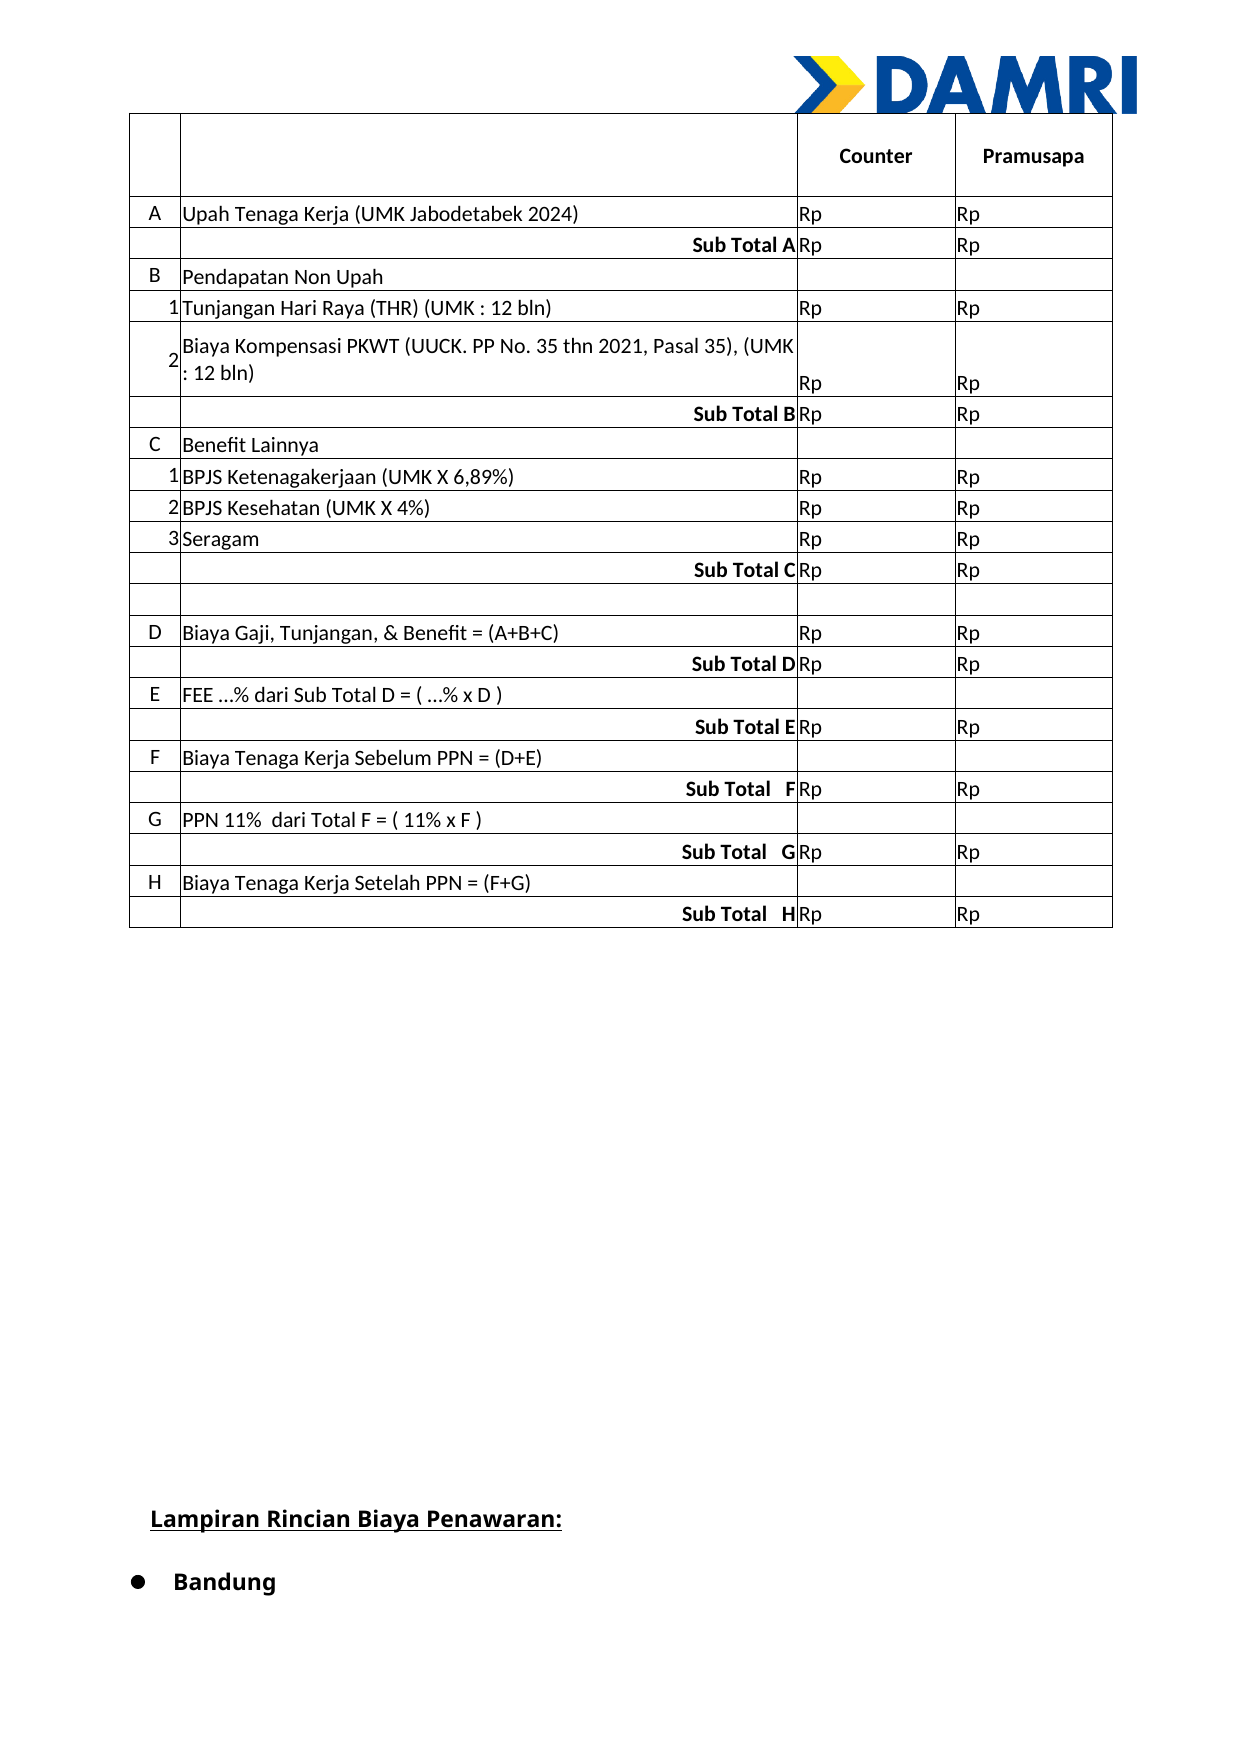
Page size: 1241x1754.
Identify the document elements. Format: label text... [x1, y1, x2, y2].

picture [793, 56, 1137, 114]
table_cell [798, 678, 955, 708]
table_cell G [130, 803, 180, 833]
table_cell Rp [956, 197, 1112, 227]
table_cell Rp [956, 709, 1112, 739]
table_cell Sub Total H [181, 897, 797, 927]
table_cell [956, 803, 1112, 833]
table_cell [130, 709, 180, 739]
table_cell Sub Total F [181, 772, 797, 802]
table_cell Rp [956, 522, 1112, 552]
table_cell [130, 114, 180, 196]
table_cell Biaya Tenaga Kerja Sebelum PPN = (D+E) [181, 741, 797, 771]
table_cell Rp [798, 291, 955, 321]
table_cell Seragam [181, 522, 797, 552]
table_cell A [130, 197, 180, 227]
table_cell Pramusapa [956, 114, 1112, 196]
table_cell Sub Total E [181, 709, 797, 739]
table_cell Rp [798, 772, 955, 802]
table_cell [798, 803, 955, 833]
table_cell 2 [130, 322, 180, 396]
table_cell [130, 397, 180, 427]
table_cell Rp [798, 553, 955, 583]
table_cell Rp [956, 834, 1112, 864]
table_cell [798, 741, 955, 771]
table_cell Pendapatan Non Upah [181, 259, 797, 289]
table_cell Rp [956, 228, 1112, 258]
table_cell Rp [798, 397, 955, 427]
table_cell Rp [798, 197, 955, 227]
table_cell [798, 259, 955, 289]
table_cell [181, 584, 797, 614]
table_cell F [130, 741, 180, 771]
table_cell Rp [798, 522, 955, 552]
table_cell FEE …% dari Sub Total D = ( …% x D ) [181, 678, 797, 708]
table_cell Rp [798, 459, 955, 489]
table_cell Rp [798, 491, 955, 521]
table_cell Rp [956, 897, 1112, 927]
table_cell Tunjangan Hari Raya (THR) (UMK : 12 bln) [181, 291, 797, 321]
table_cell [798, 428, 955, 458]
table_cell Sub Total C [181, 553, 797, 583]
table_cell Upah Tenaga Kerja (UMK Jabodetabek 2024) [181, 197, 797, 227]
table_cell [956, 866, 1112, 896]
list Bandung [129, 1566, 1171, 1597]
table_cell Rp [798, 616, 955, 646]
table_cell Rp [956, 397, 1112, 427]
table_cell B [130, 259, 180, 289]
table_cell Rp [798, 897, 955, 927]
table_cell [130, 772, 180, 802]
table_cell [130, 553, 180, 583]
table_cell PPN 11% dari Total F = ( 11% x F ) [181, 803, 797, 833]
table_cell [130, 834, 180, 864]
text Lampiran Rincian Biaya Penawaran: [150, 1503, 1171, 1534]
table_cell [956, 428, 1112, 458]
table_cell [130, 228, 180, 258]
table_cell Sub Total G [181, 834, 797, 864]
table_cell [181, 114, 797, 196]
table_cell [130, 584, 180, 614]
table_cell Rp [956, 772, 1112, 802]
table_cell [956, 678, 1112, 708]
table_cell D [130, 616, 180, 646]
table_cell Rp [956, 291, 1112, 321]
table_cell [798, 866, 955, 896]
table_cell Rp [956, 322, 1112, 396]
table_cell Sub Total A [181, 228, 797, 258]
table_cell C [130, 428, 180, 458]
table_cell [956, 584, 1112, 614]
table_cell [130, 647, 180, 677]
table_cell 1 [130, 291, 180, 321]
table_cell Rp [798, 647, 955, 677]
table_cell 2 [130, 491, 180, 521]
table_cell 1 [130, 459, 180, 489]
table_cell Rp [798, 228, 955, 258]
table_cell Rp [798, 322, 955, 396]
table_cell Benefit Lainnya [181, 428, 797, 458]
table_cell [798, 584, 955, 614]
table_cell Biaya Tenaga Kerja Setelah PPN = (F+G) [181, 866, 797, 896]
table_cell [130, 897, 180, 927]
table_cell Sub Total B [181, 397, 797, 427]
table_cell Rp [956, 553, 1112, 583]
table_cell Biaya Gaji, Tunjangan, & Benefit = (A+B+C) [181, 616, 797, 646]
table_cell Sub Total D [181, 647, 797, 677]
table_cell Counter [798, 114, 955, 196]
table_cell Rp [798, 709, 955, 739]
table_cell Rp [956, 647, 1112, 677]
table_cell Biaya Kompensasi PKWT (UUCK. PP No. 35 thn 2021, Pasal 35), (UMK : 12 bln) [181, 322, 797, 396]
table_cell BPJS Kesehatan (UMK X 4%) [181, 491, 797, 521]
table_cell Rp [956, 616, 1112, 646]
table_cell [956, 259, 1112, 289]
table_cell Rp [956, 459, 1112, 489]
table_cell BPJS Ketenagakerjaan (UMK X 6,89%) [181, 459, 797, 489]
table_cell Rp [956, 491, 1112, 521]
table_cell 3 [130, 522, 180, 552]
table_cell H [130, 866, 180, 896]
table_cell E [130, 678, 180, 708]
table_cell [956, 741, 1112, 771]
table_cell Rp [798, 834, 955, 864]
